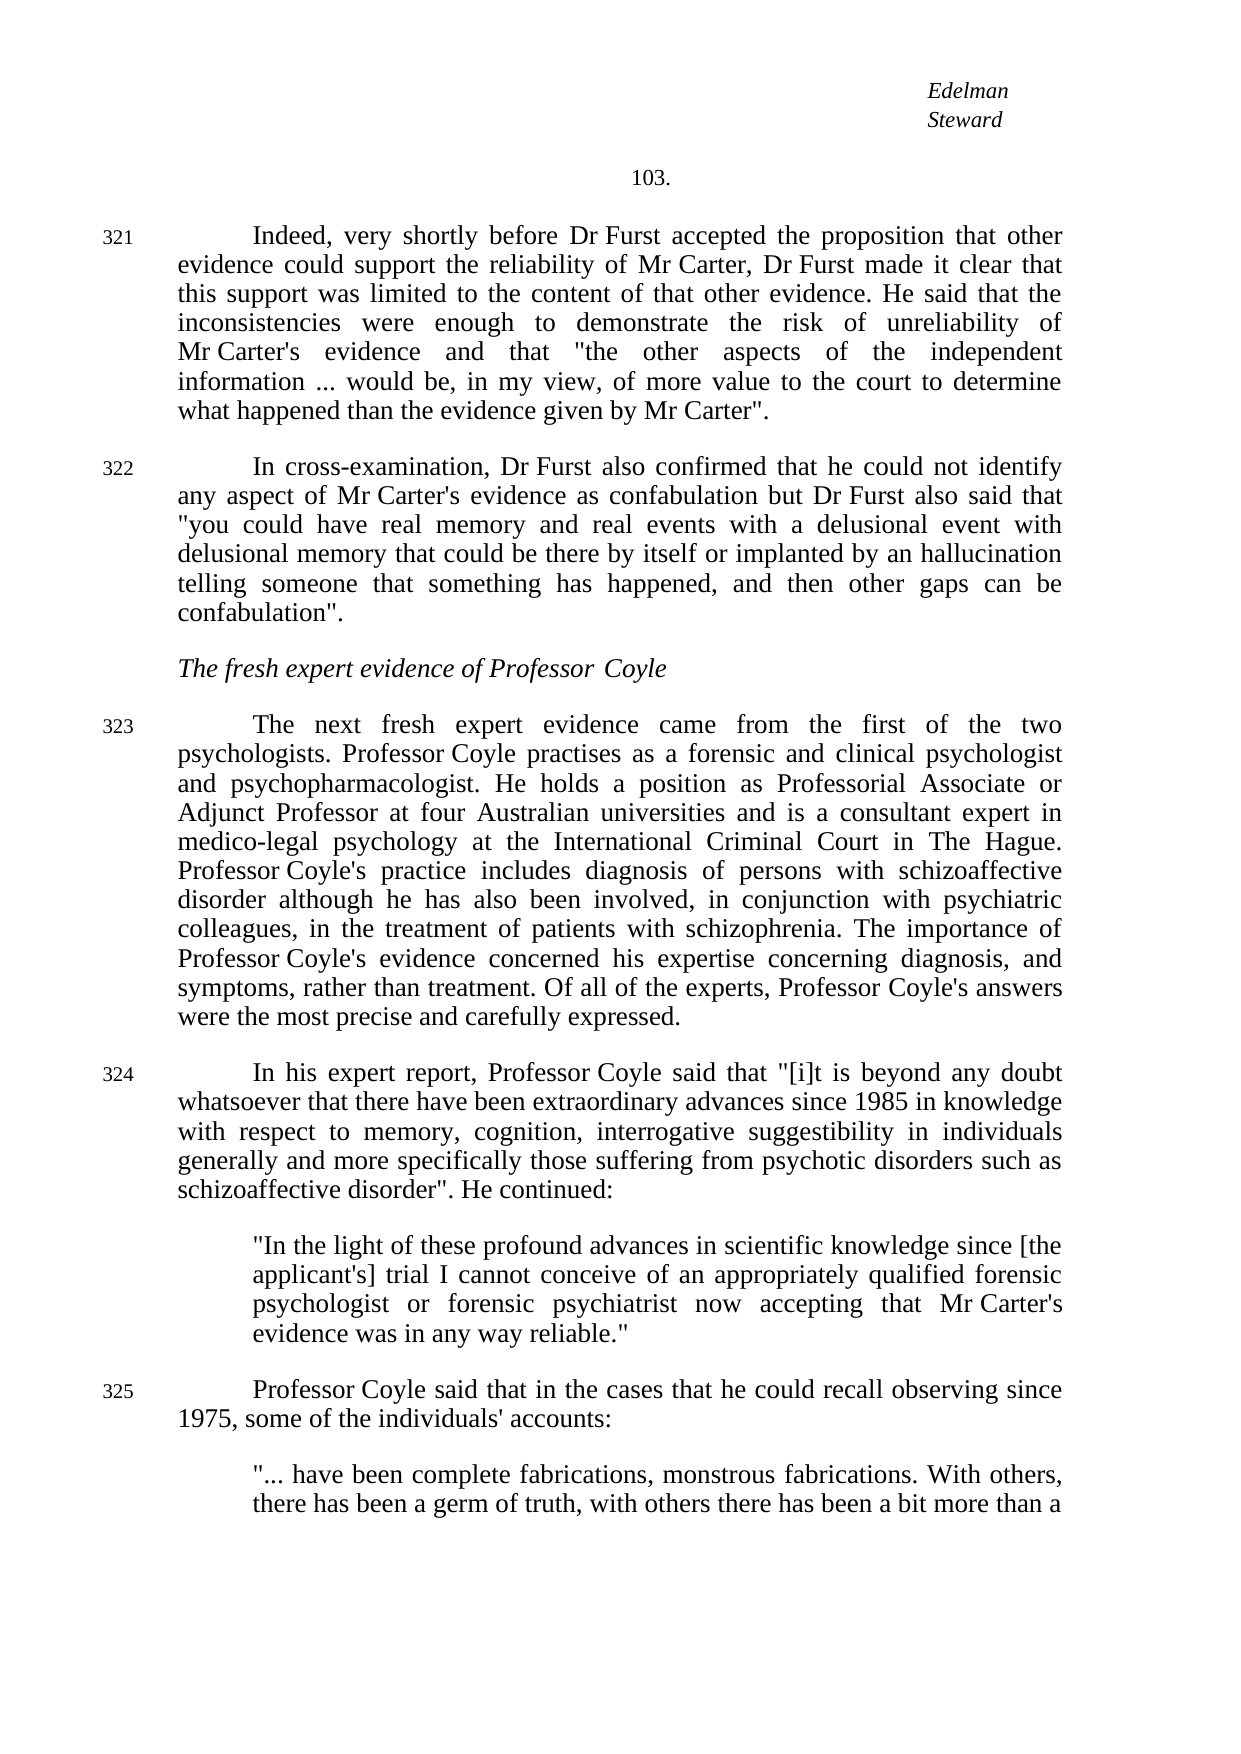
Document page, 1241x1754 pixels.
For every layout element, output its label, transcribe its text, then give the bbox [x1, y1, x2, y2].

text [252, 1460, 1063, 1519]
list In his expert report, Professor Coyle said that "[i]t is beyond any doubt whatsoever that there have been extraordinary advances since 1985 in knowledge with respect to memory, cognition, interrogative suggestibility in individuals generally and more specifically those suffering from psychotic disorders such as schizoaffective disorder". He continued: [102, 1058, 1063, 1204]
list Indeed, very shortly before Dr Furst accepted the proposition that other evidence could support the reliability of Mr Carter, Dr Furst made it clear that this support was limited to the content of that other evidence. He said that the inconsistencies were enough to demonstrate the risk of unreliability of Mr Carter's evidence and that "the other aspects of the independent information ... would be, in my view, of more value to the court to determine what happened than the evidence given by Mr Carter". [102, 221, 1063, 425]
subtitle The fresh expert evidence of Professor Coyle [177, 654, 1063, 683]
text "In the light of these profound advances in scientific knowledge since [the applicant's] trial I cannot conceive of an appropriately qualified forensic psychologist or forensic psychiatrist now accepting that Mr Carter's evidence was in any way reliable." [252, 1231, 1063, 1348]
list Professor Coyle said that in the cases that he could recall observing since 1975, some of the individuals' accounts: [102, 1375, 1063, 1433]
list The next fresh expert evidence came from the first of the two psychologists. Professor Coyle practises as a forensic and clinical psychologist and psychopharmacologist. He holds a position as Professorial Associate or Adjunct Professor at four Australian universities and is a consultant expert in medico-legal psychology at the International Criminal Court in The Hague. Professor Coyle's practice includes diagnosis of persons with schizoaffective disorder although he has also been involved, in conjunction with psychiatric colleagues, in the treatment of patients with schizophrenia. The importance of Professor Coyle's evidence concerned his expertise concerning diagnosis, and symptoms, rather than treatment. Of all of the experts, Professor Coyle's answers were the most precise and carefully expressed. [102, 710, 1063, 1031]
list In cross-examination, Dr Furst also confirmed that he could not identify any aspect of Mr Carter's evidence as confabulation but Dr Furst also said that "you could have real memory and real events with a delusional event with delusional memory that could be there by itself or implanted by an hallucination telling someone that something has happened, and then other gaps can be confabulation". [102, 452, 1063, 627]
